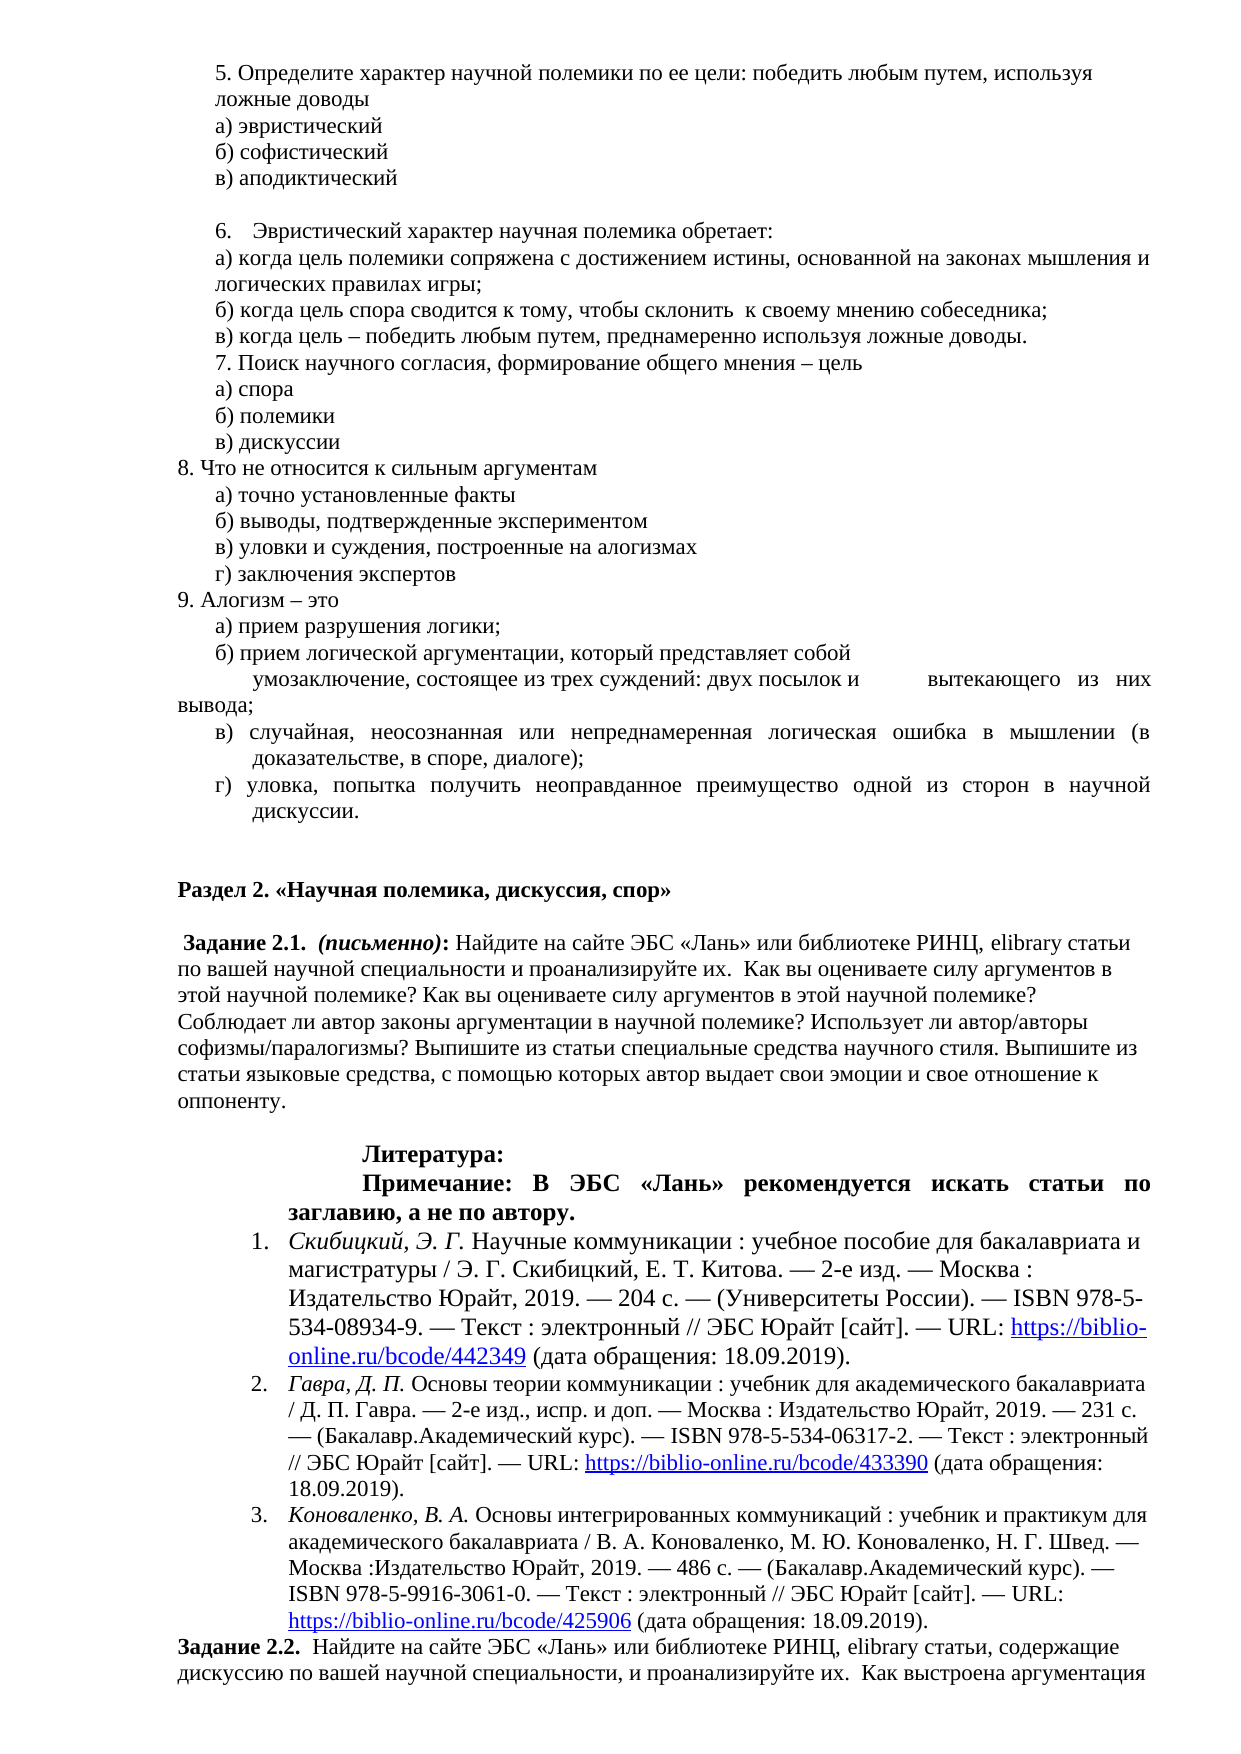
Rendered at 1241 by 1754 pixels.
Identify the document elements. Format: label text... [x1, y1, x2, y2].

text а) точно установленные факты [215, 481, 1152, 507]
text в) случайная, неосознанная или непреднамеренная логическая ошибка в мышлении (в доказательстве, в споре, диалоге); [215, 718, 1152, 771]
text Задание 2.1. (письменно): Найдите на сайте ЭБС «Лань» или библиотеке РИНЦ, elibrary статьи по вашей научной специальности и проанализируйте их. Как вы оцениваете силу аргументов в этой научной полемике? Как вы оцениваете силу аргументов в этой научной полемике? Соблюдает ли автор законы аргументации в научной полемике? Использует ли автор/авторы софизмы/паралогизмы? Выпишите из статьи специальные средства научного стиля. Выпишите из статьи языковые средства, с помощью которых автор выдает свои эмоции и свое отношение к оппоненту. [177, 929, 1152, 1113]
text б) когда цель спора сводится к тому, чтобы склонить к своему мнению собеседника; [215, 296, 1152, 323]
text б) полемики [215, 402, 1152, 428]
text в) дискуссии [215, 428, 1152, 454]
list Эвристический характер научная полемика обретает: [215, 217, 1152, 243]
text б) софистический [215, 138, 1152, 164]
text 5. Определите характер научной полемики по ее цели: победить любым путем, используя ложные доводы [215, 59, 1152, 112]
text а) спора [215, 375, 1152, 402]
text в) уловки и суждения, построенные на алогизмах [215, 533, 1152, 560]
list Литература: [288, 1139, 1152, 1168]
text 8. Что не относится к сильным аргументам [177, 454, 1152, 481]
text 9. Алогизм – это [177, 586, 1152, 612]
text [177, 1633, 1152, 1686]
text б) прием логической аргументации, который представляет собой [215, 639, 1152, 665]
text Раздел 2. «Научная полемика, дискуссия, спор» [177, 876, 1152, 902]
list Коноваленко, В. А. Основы интегрированных коммуникаций : учебник и практикум для академического бакалавриата / В. А. Коноваленко, М. Ю. Коноваленко, Н. Г. Швед. — Москва :Издательство Юрайт, 2019. — 486 с. — (Бакалавр.Академический курс). — ISBN 978-5-9916-3061-0. — Текст : электронный // ЭБС Юрайт [сайт]. — URL: https://biblio-online.ru/bcode/425906 (дата обращения: 18.09.2019). [251, 1501, 1152, 1633]
list Примечание: В ЭБС «Лань» рекомендуется искать статьи по заглавию, а не по автору. [288, 1168, 1152, 1226]
text г) заключения экспертов [215, 560, 1152, 586]
text а) прием разрушения логики; [215, 612, 1152, 639]
text а) эвристический [215, 112, 1152, 138]
text в) когда цель – победить любым путем, преднамеренно используя ложные доводы. [215, 323, 1152, 349]
text умозаключение, состоящее из трех суждений: двух посылок и вытекающего из них вывода; [177, 665, 1152, 718]
text 7. Поиск научного согласия, формирование общего мнения – цель [215, 349, 1152, 375]
text б) выводы, подтвержденные экспериментом [215, 507, 1152, 533]
text г) уловка, попытка получить неоправданное преимущество одной из сторон в научной дискуссии. [215, 771, 1152, 823]
text в) аподиктический [215, 164, 1152, 191]
text а) когда цель полемики сопряжена с достижением истины, основанной на законах мышления и логических правилах игры; [215, 243, 1152, 296]
